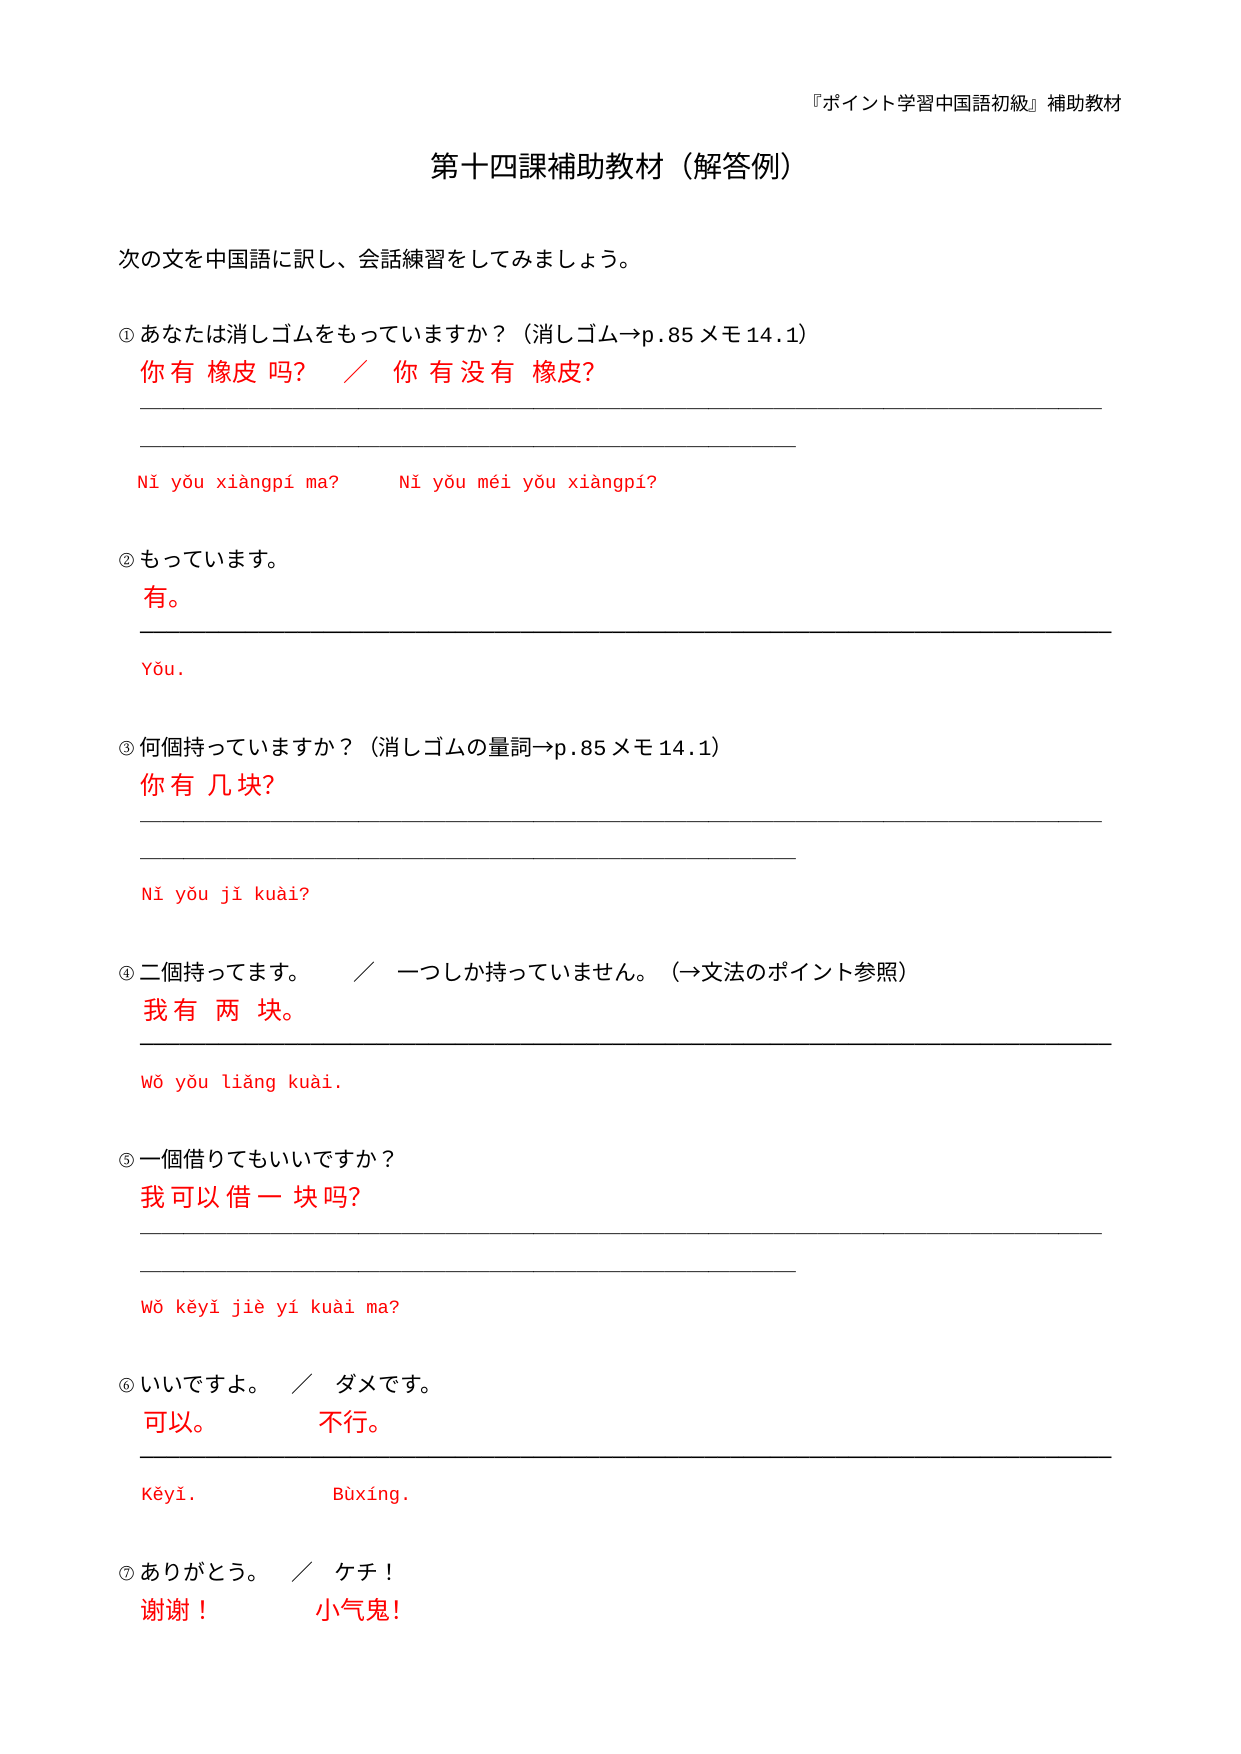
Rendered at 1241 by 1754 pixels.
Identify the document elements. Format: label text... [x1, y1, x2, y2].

text ────────────────────────────────────────────────────────────────────────── [118, 614, 1122, 652]
text Wǒ kěyǐ jiè yí kuài ma? [118, 1289, 1122, 1327]
text ────────────────────────────────────────────────────────────────────────── [118, 389, 1122, 464]
text ⑤一個借りてもいいですか？ [118, 1139, 1122, 1177]
text Nǐ yǒu jǐ kuài? [118, 877, 1122, 914]
text ⑦ありがとう。 ／ ケチ！ [118, 1552, 1122, 1589]
text 我 可以 借 一 块 吗？ [118, 1177, 1122, 1214]
text 次の文を中国語に訳し、会話練習をしてみましょう。 [118, 239, 1122, 277]
text Wǒ yǒu liǎng kuài. [118, 1064, 1122, 1102]
text ②もっています。 [118, 539, 1122, 577]
text 有。 [118, 577, 1122, 614]
text 可以。 不行。 [118, 1402, 1122, 1439]
text Yǒu. [118, 652, 1122, 689]
text 你 有 几 块？ [118, 764, 1122, 802]
text ⑥いいですよ。 ／ ダメです。 [118, 1364, 1122, 1402]
text ①あなたは消しゴムをもっていますか？（消しゴム→p.85メモ14.1） [118, 314, 1122, 352]
text ④二個持ってます。 ／ 一つしか持っていません。（→文法のポイント参照） [118, 952, 1122, 989]
text Nǐ yǒu xiàngpí ma? Nǐ yǒu méi yǒu xiàngpí? [118, 464, 1122, 502]
text ────────────────────────────────────────────────────────────────────────── [118, 802, 1122, 877]
text 我 有 两 块。 [118, 989, 1122, 1027]
text ────────────────────────────────────────────────────────────────────────── [118, 1027, 1122, 1064]
text ────────────────────────────────────────────────────────────────────────── [118, 1214, 1122, 1289]
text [118, 1439, 1122, 1477]
text 谢谢！ 小气鬼！ [118, 1589, 1122, 1627]
text 第十四課補助教材（解答例） [118, 127, 1122, 202]
text 你 有 橡皮 吗？ ／ 你 有 没 有 橡皮？ [118, 352, 1122, 389]
text ③何個持っていますか？（消しゴムの量詞→p.85メモ14.1） [118, 727, 1122, 764]
text Kěyǐ. Bùxíng. [118, 1477, 1122, 1514]
